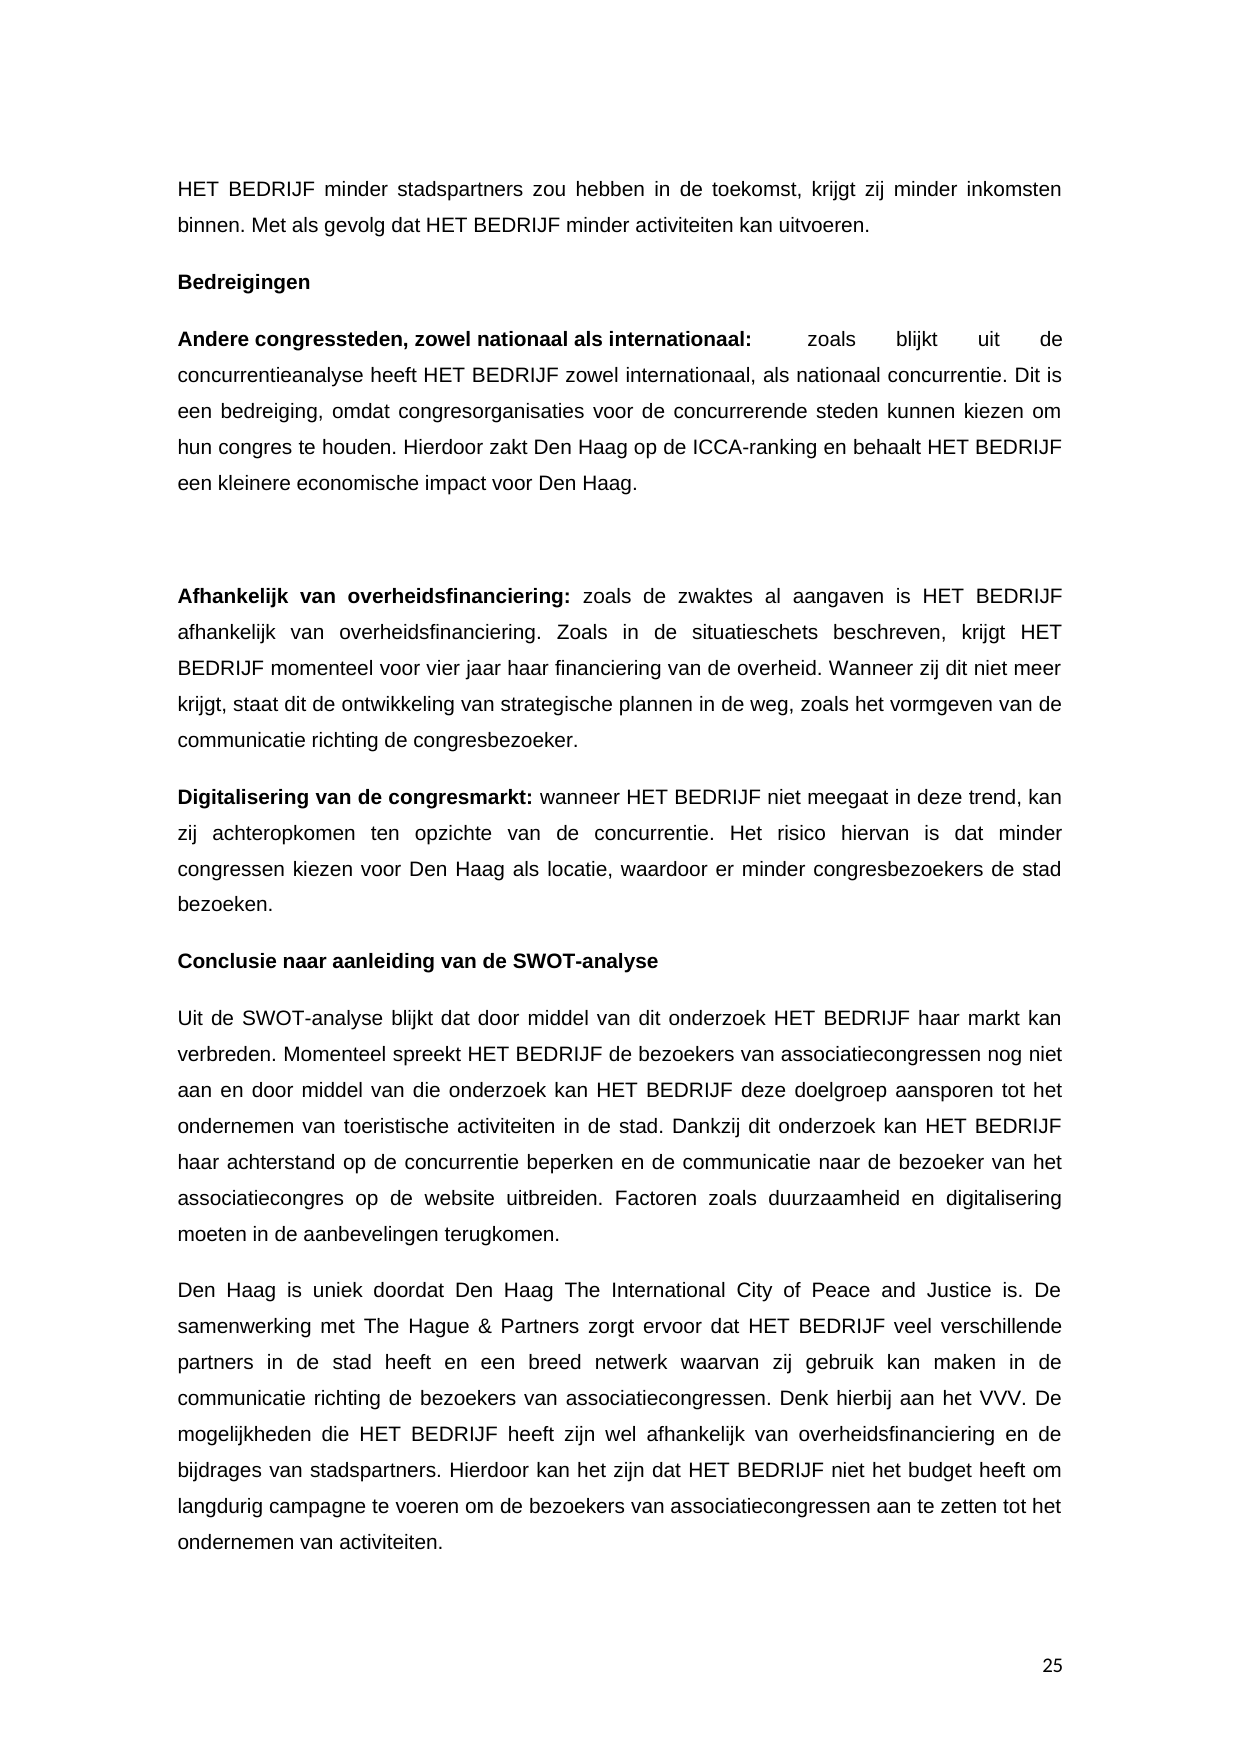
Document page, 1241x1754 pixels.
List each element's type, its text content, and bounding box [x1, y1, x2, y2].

text Uit de SWOT-analyse blijkt dat door middel van dit onderzoek HET BEDRIJF haar markt kan verbreden. Momenteel spreekt HET BEDRIJF de bezoekers van associatiecongressen nog niet aan en door middel van die onderzoek kan HET BEDRIJF deze doelgroep aansporen tot het ondernemen van toeristische activiteiten in de stad. Dankzij dit onderzoek kan HET BEDRIJF haar achterstand op de concurrentie beperken en de communicatie naar de bezoeker van het associatiecongres op de website uitbreiden. Factoren zoals duurzaamheid en digitalisering moeten in de aanbevelingen terugkomen. [177, 1006, 1063, 1245]
text Bedreigingen [177, 270, 1063, 294]
text Conclusie naar aanleiding van de SWOT-analyse [177, 949, 1063, 973]
text Digitalisering van de congresmarkt: wanneer HET BEDRIJF niet meegaat in deze trend, kan zij achteropkomen ten opzichte van de concurrentie. Het risico hiervan is dat minder congressen kiezen voor Den Haag als locatie, waardoor er minder congresbezoekers de stad bezoeken. [177, 784, 1063, 916]
text Afhankelijk van overheidsfinanciering: zoals de zwaktes al aangaven is HET BEDRIJF afhankelijk van overheidsfinanciering. Zoals in de situatieschets beschreven, krijgt HET BEDRIJF momenteel voor vier jaar haar financiering van de overheid. Wanneer zij dit niet meer krijgt, staat dit de ontwikkeling van strategische plannen in de weg, zoals het vormgeven van de communicatie richting de congresbezoeker. [177, 584, 1063, 752]
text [177, 177, 1063, 237]
text Andere congressteden, zowel nationaal als internationaal: zoals blijkt uit de concurrentieanalyse heeft HET BEDRIJF zowel internationaal, als nationaal concurrentie. Dit is een bedreiging, omdat congresorganisaties voor de concurrerende steden kunnen kiezen om hun congres te houden. Hierdoor zakt Den Haag op de ICCA-ranking en behaalt HET BEDRIJF een kleinere economische impact voor Den Haag. [177, 327, 1063, 494]
text Den Haag is uniek doordat Den Haag The International City of Peace and Justice is. De samenwerking met The Hague & Partners zorgt ervoor dat HET BEDRIJF veel verschillende partners in de stad heeft en een breed netwerk waarvan zij gebruik kan maken in de communicatie richting de bezoekers van associatiecongressen. Denk hierbij aan het VVV. De mogelijkheden die HET BEDRIJF heeft zijn wel afhankelijk van overheidsfinanciering en de bijdrages van stadspartners. Hierdoor kan het zijn dat HET BEDRIJF niet het budget heeft om langdurig campagne te voeren om de bezoekers van associatiecongressen aan te zetten tot het ondernemen van activiteiten. [177, 1278, 1063, 1554]
